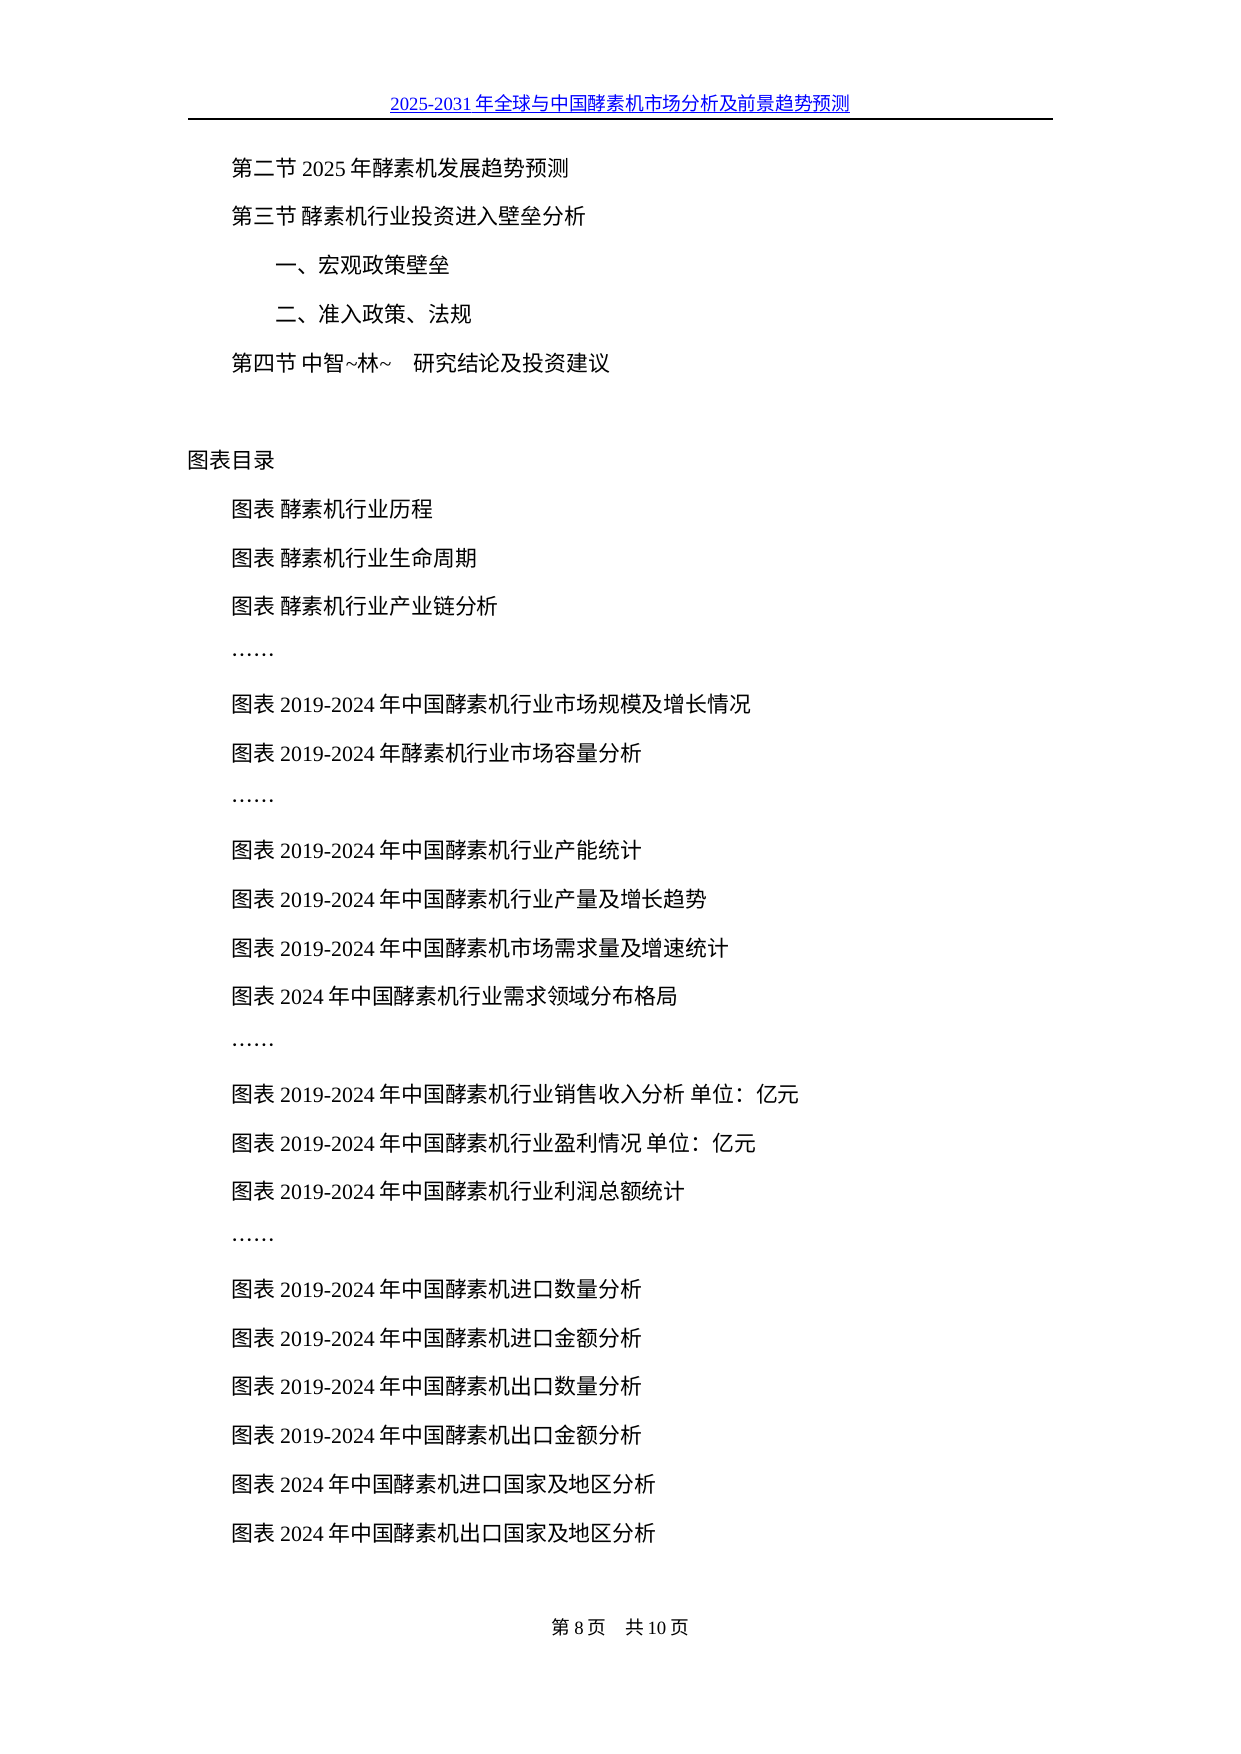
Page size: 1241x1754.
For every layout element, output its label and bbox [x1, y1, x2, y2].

text [187, 150, 1053, 1548]
